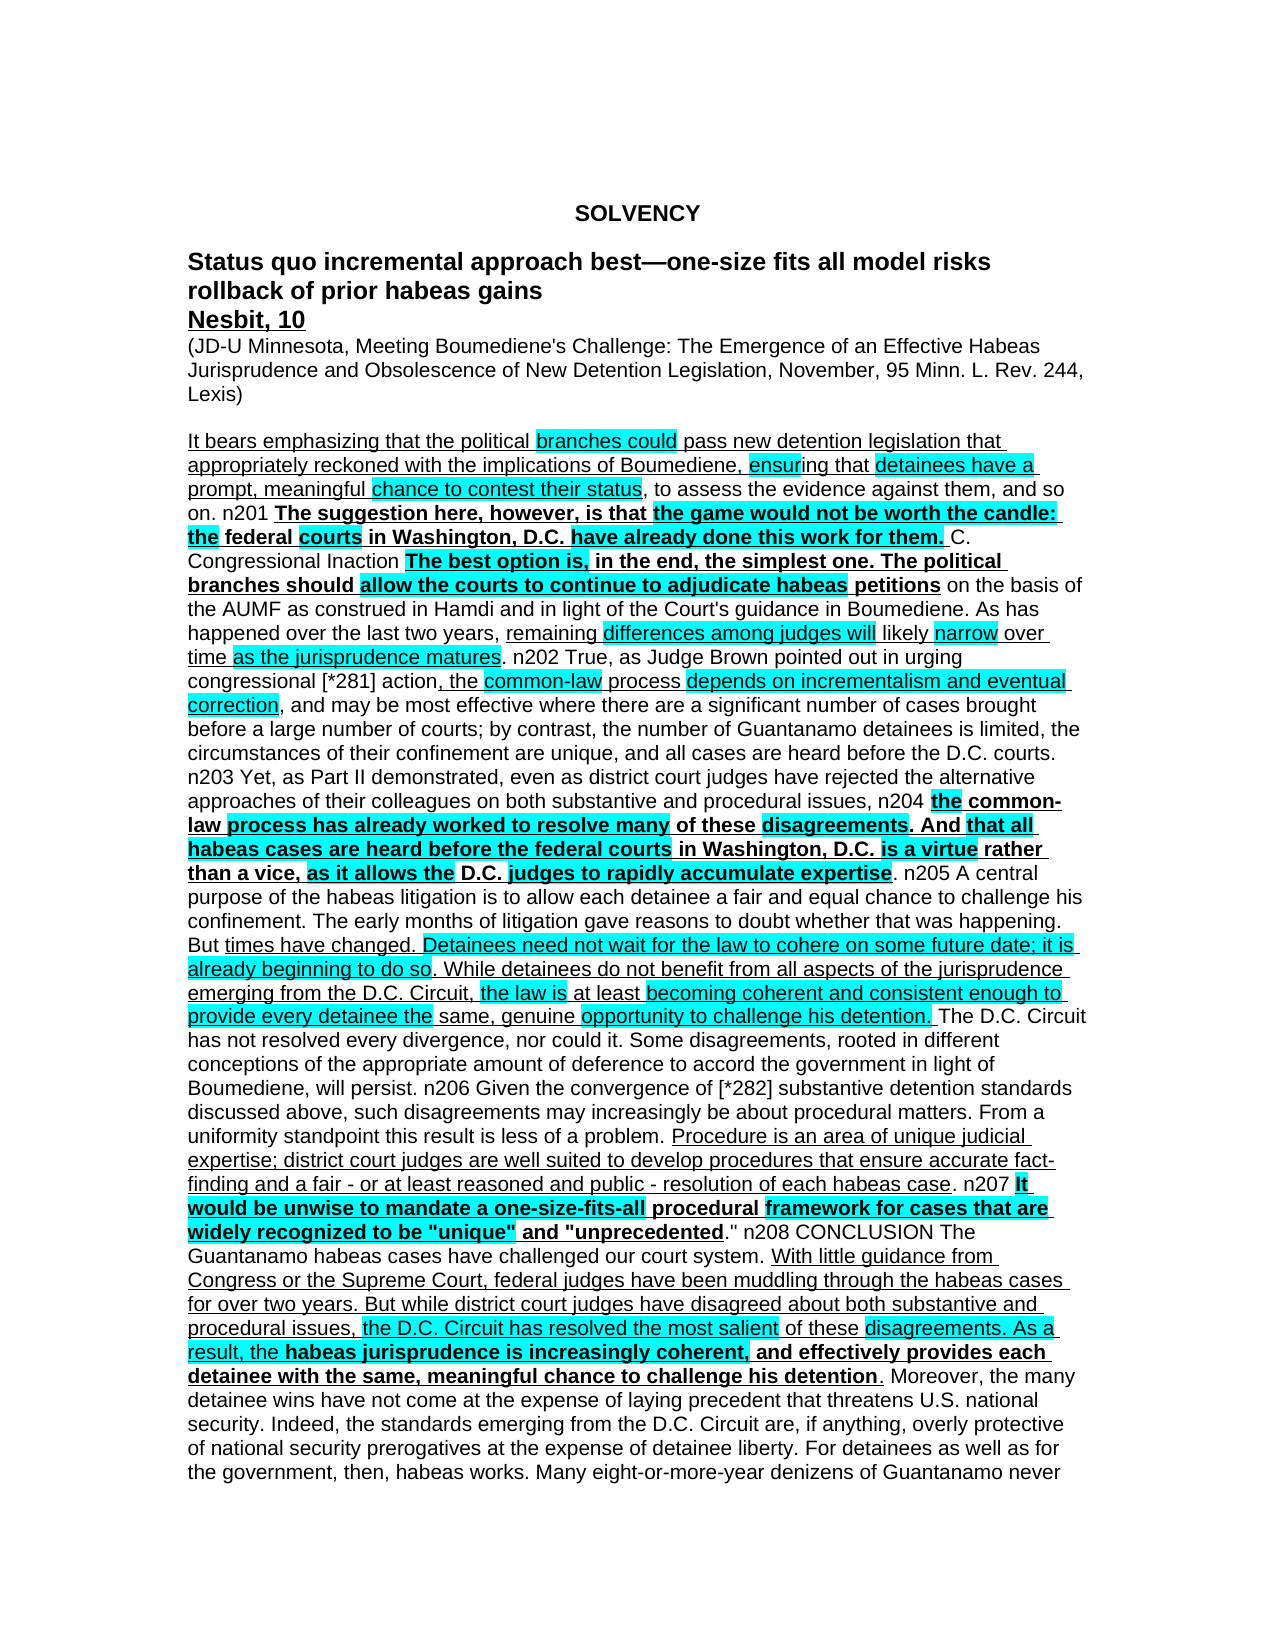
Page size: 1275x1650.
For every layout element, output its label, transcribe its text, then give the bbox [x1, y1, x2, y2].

subtitle solvency [187, 200, 1087, 226]
subtitle Status quo incremental approach best—one-size fits all model risks rollback of prior habeas gains [187, 247, 1087, 305]
text Nesbit, 10 [187, 305, 1087, 333]
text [187, 429, 1087, 1483]
text (JD-U Minnesota, Meeting Boumediene's Challenge: The Emergence of an Effective Habeas Jurisprudence and Obsolescence of New Detention Legislation, November, 95 Minn. L. Rev. 244, Lexis) [187, 333, 1087, 405]
